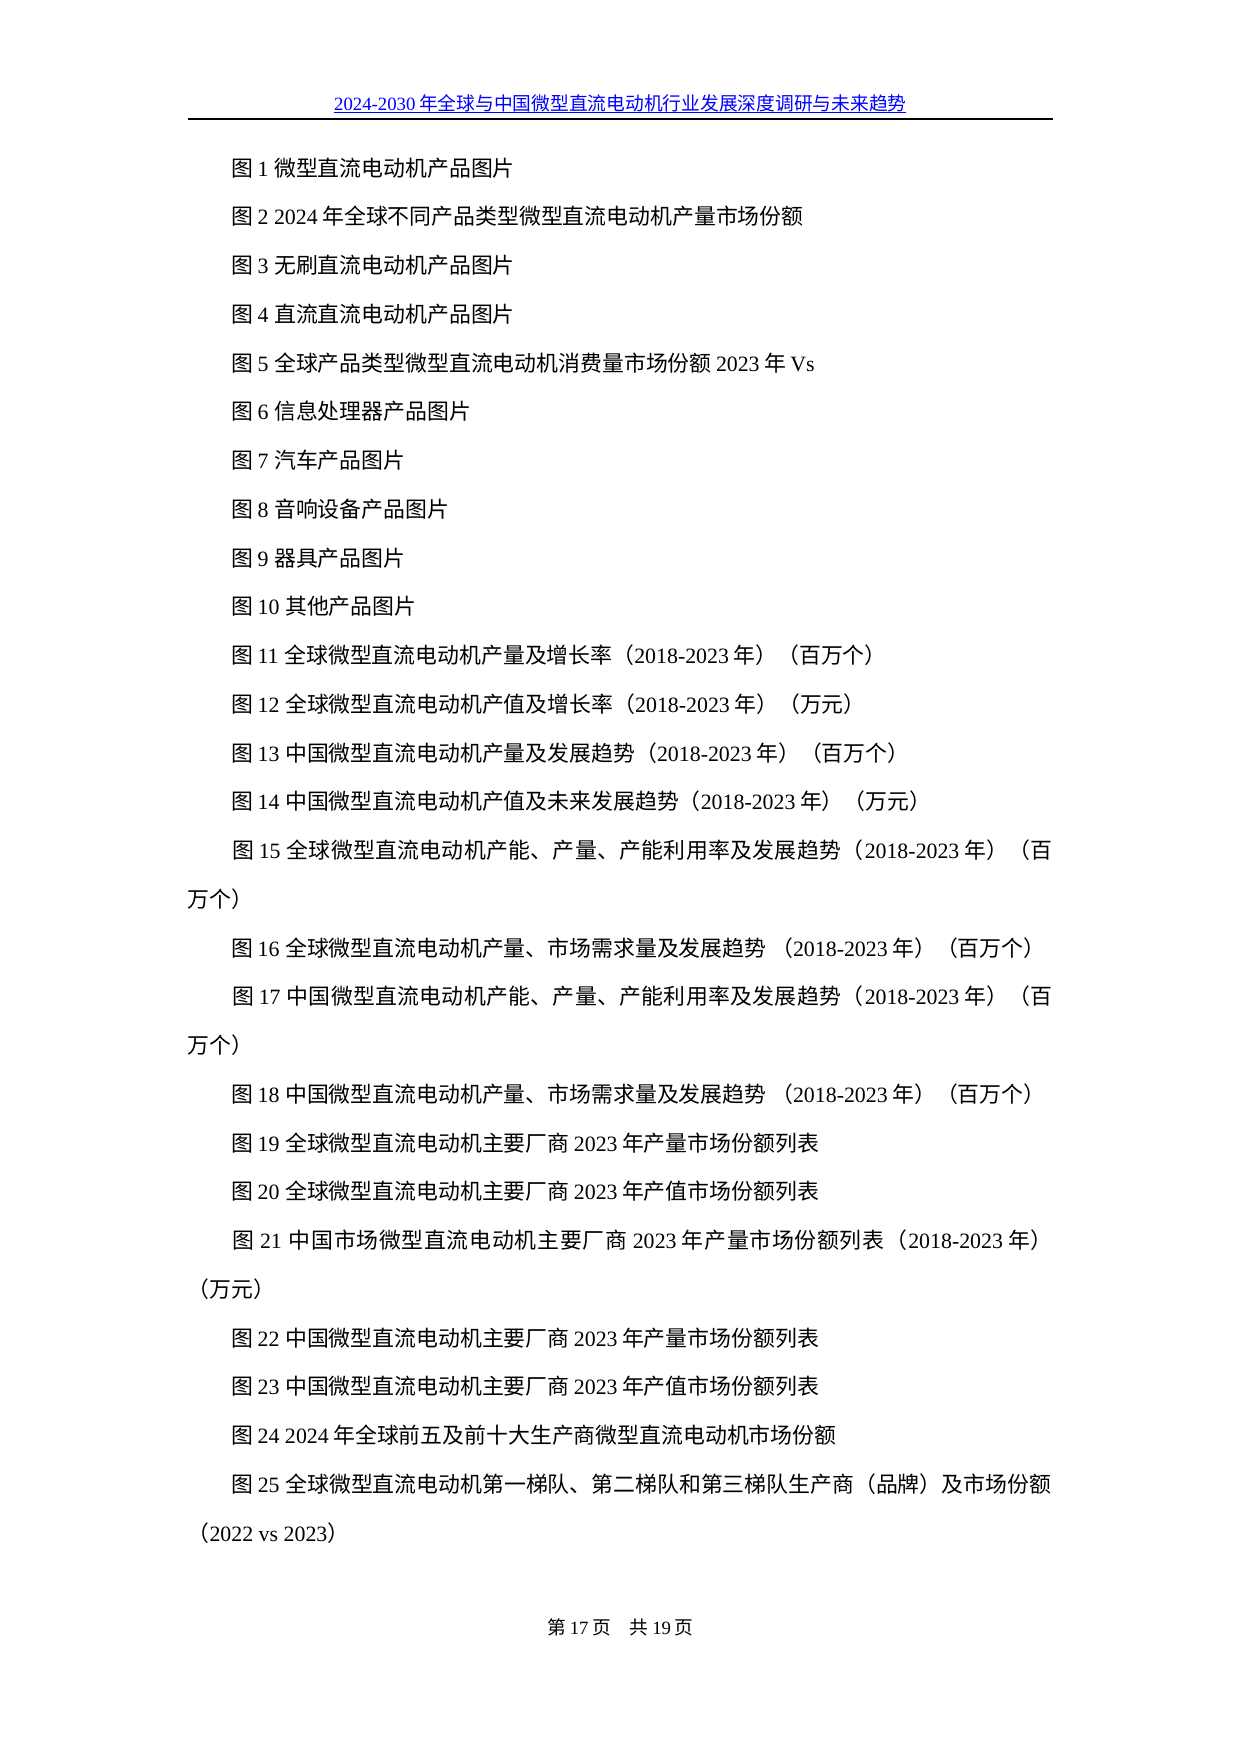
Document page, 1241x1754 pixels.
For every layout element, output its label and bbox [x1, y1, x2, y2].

text [187, 150, 1053, 1548]
